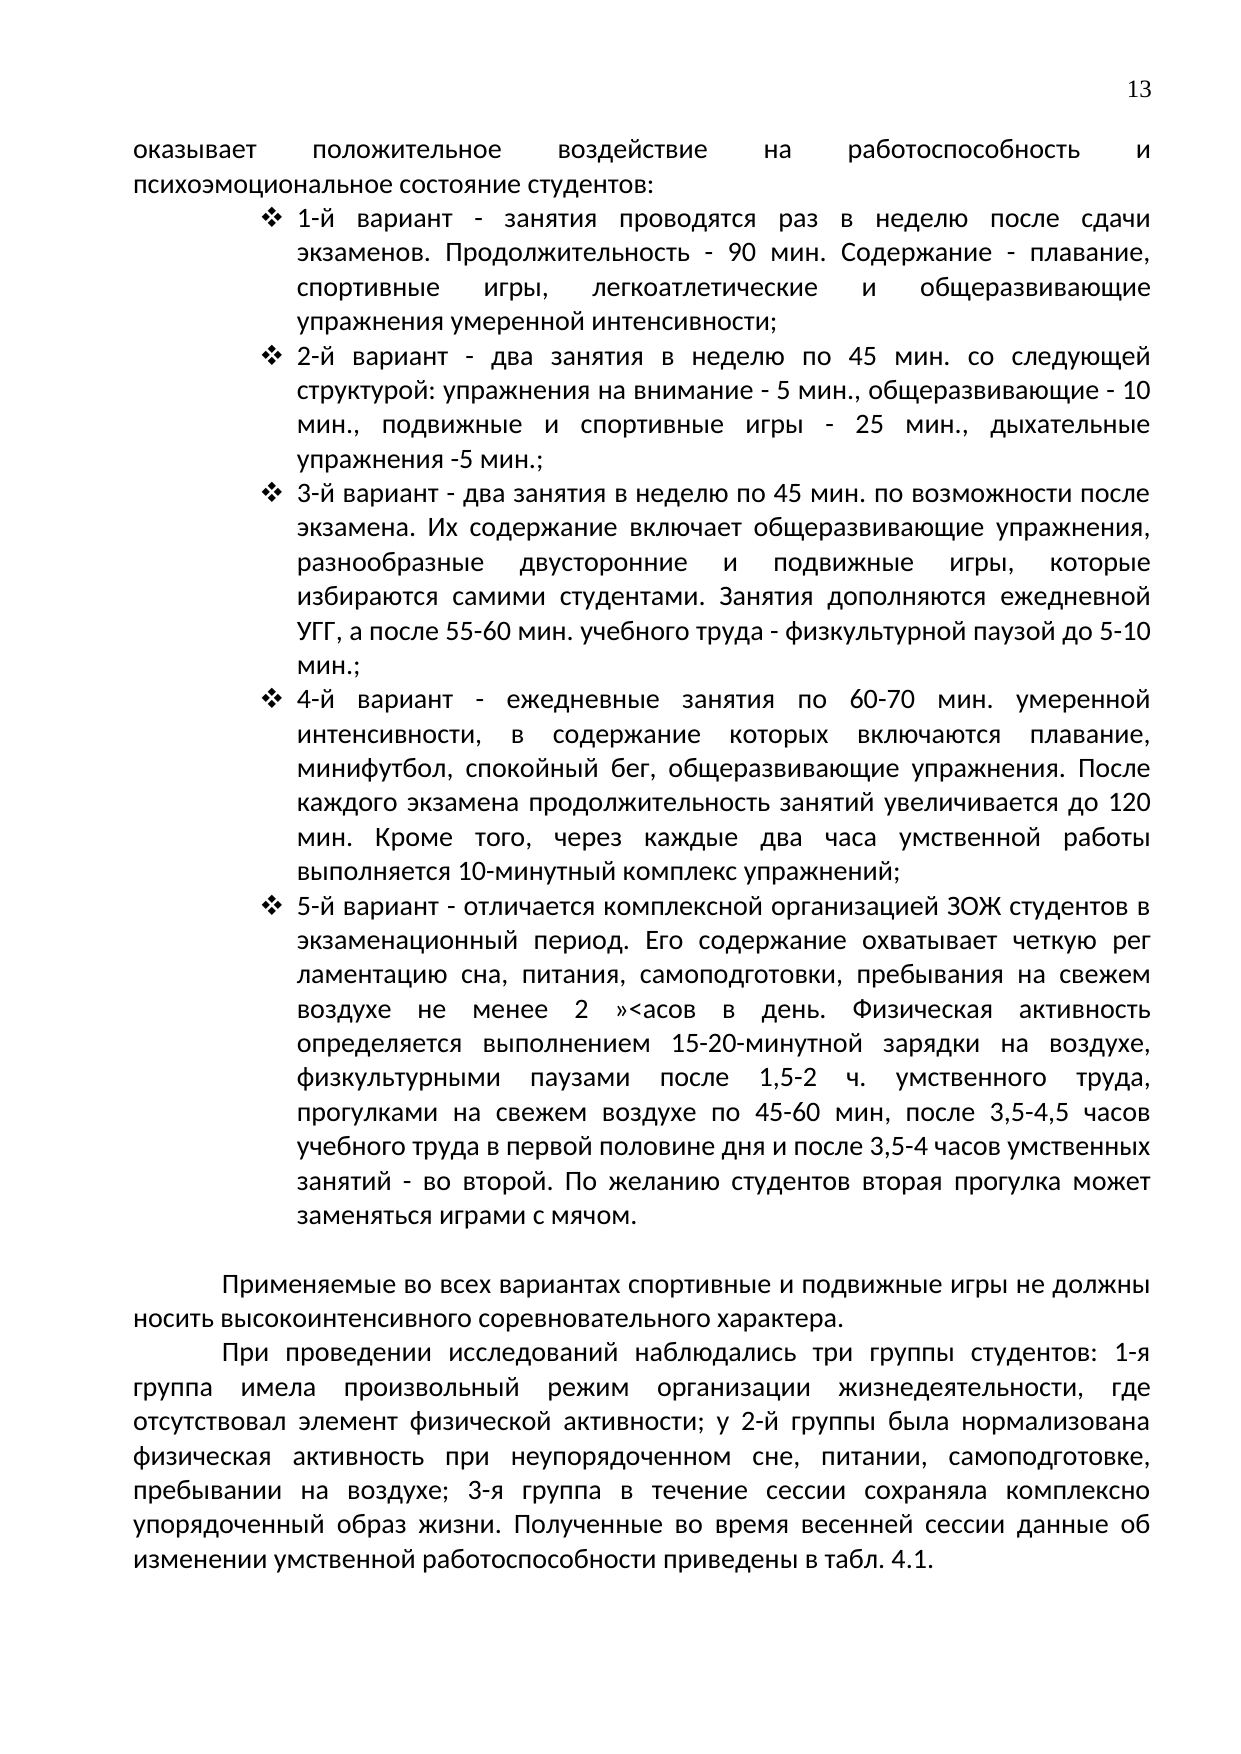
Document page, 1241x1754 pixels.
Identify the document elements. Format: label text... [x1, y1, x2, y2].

text При проведении исследований наблюдались три группы студентов: 1-я группа имела произвольный режим организации жизнедеятельности, где отсутствовал элемент физической активности; у 2-й группы была нормализована физическая активность при неупорядоченном сне, питании, самоподготовке, пребывании на воздухе; 3-я группа в течение сессии сохраняла комплексно упорядоченный образ жизни. Полученные во время весенней сессии данные об изменении умственной работоспособности приведены в табл. 4.1. [133, 1334, 1152, 1575]
text Применяемые во всех вариантах спортивные и подвижные игры не должны носить высокоинтенсивного соревновательного характера. [133, 1266, 1152, 1334]
list 2-й вариант - два занятия в неделю по 45 мин. со следующей структурой: упражнения на внимание - 5 мин., общеразвивающие - 10 мин., подвижные и спортивные игры - 25 мин., дыхательные упражнения -5 мин.; [259, 338, 1152, 475]
list 4-й вариант - ежедневные занятия по 60-70 мин. умеренной интенсивности, в содержание которых включаются плавание, минифутбол, спокойный бег, общеразвивающие упражнения. После каждого экзамена продолжительность занятий увеличивается до 120 мин. Кроме того, через каждые два часа умственной работы выполняется 10-минутный комплекс упражнений; [259, 681, 1152, 888]
list 3-й вариант - два занятия в неделю по 45 мин. по возможности после экзамена. Их содержание включает общеразвивающие упражнения, разнообразные двусторонние и подвижные игры, которые избираются самими студентами. Занятия дополняются ежедневной УГГ, а после 55-60 мин. учебного труда - физкультурной паузой до 5-10 мин.; [259, 475, 1152, 681]
list 5-й вариант - отличается комплексной организацией ЗОЖ студентов в экзаменационный период. Его содержание охватывает четкую рег ламентацию сна, питания, самоподготовки, пребывания на свежем воздухе не менее 2 »<асов в день. Физическая активность определяется выполнением 15-20-минутной зарядки на воздухе, физкультурными паузами после 1,5-2 ч. умственного труда, прогулками на свежем воздухе по 45-60 мин, после 3,5-4,5 часов учебного труда в первой половине дня и после 3,5-4 часов умственных занятий - во второй. По желанию студентов вторая прогулка может заменяться играми с мячом. [259, 888, 1152, 1231]
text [133, 131, 1152, 200]
list 1-й вариант - занятия проводятся раз в неделю после сдачи экзаменов. Продолжительность - 90 мин. Содержание - плавание, спортивные игры, легкоатлетические и общеразвивающие упражнения умеренной интенсивности; [259, 200, 1152, 338]
